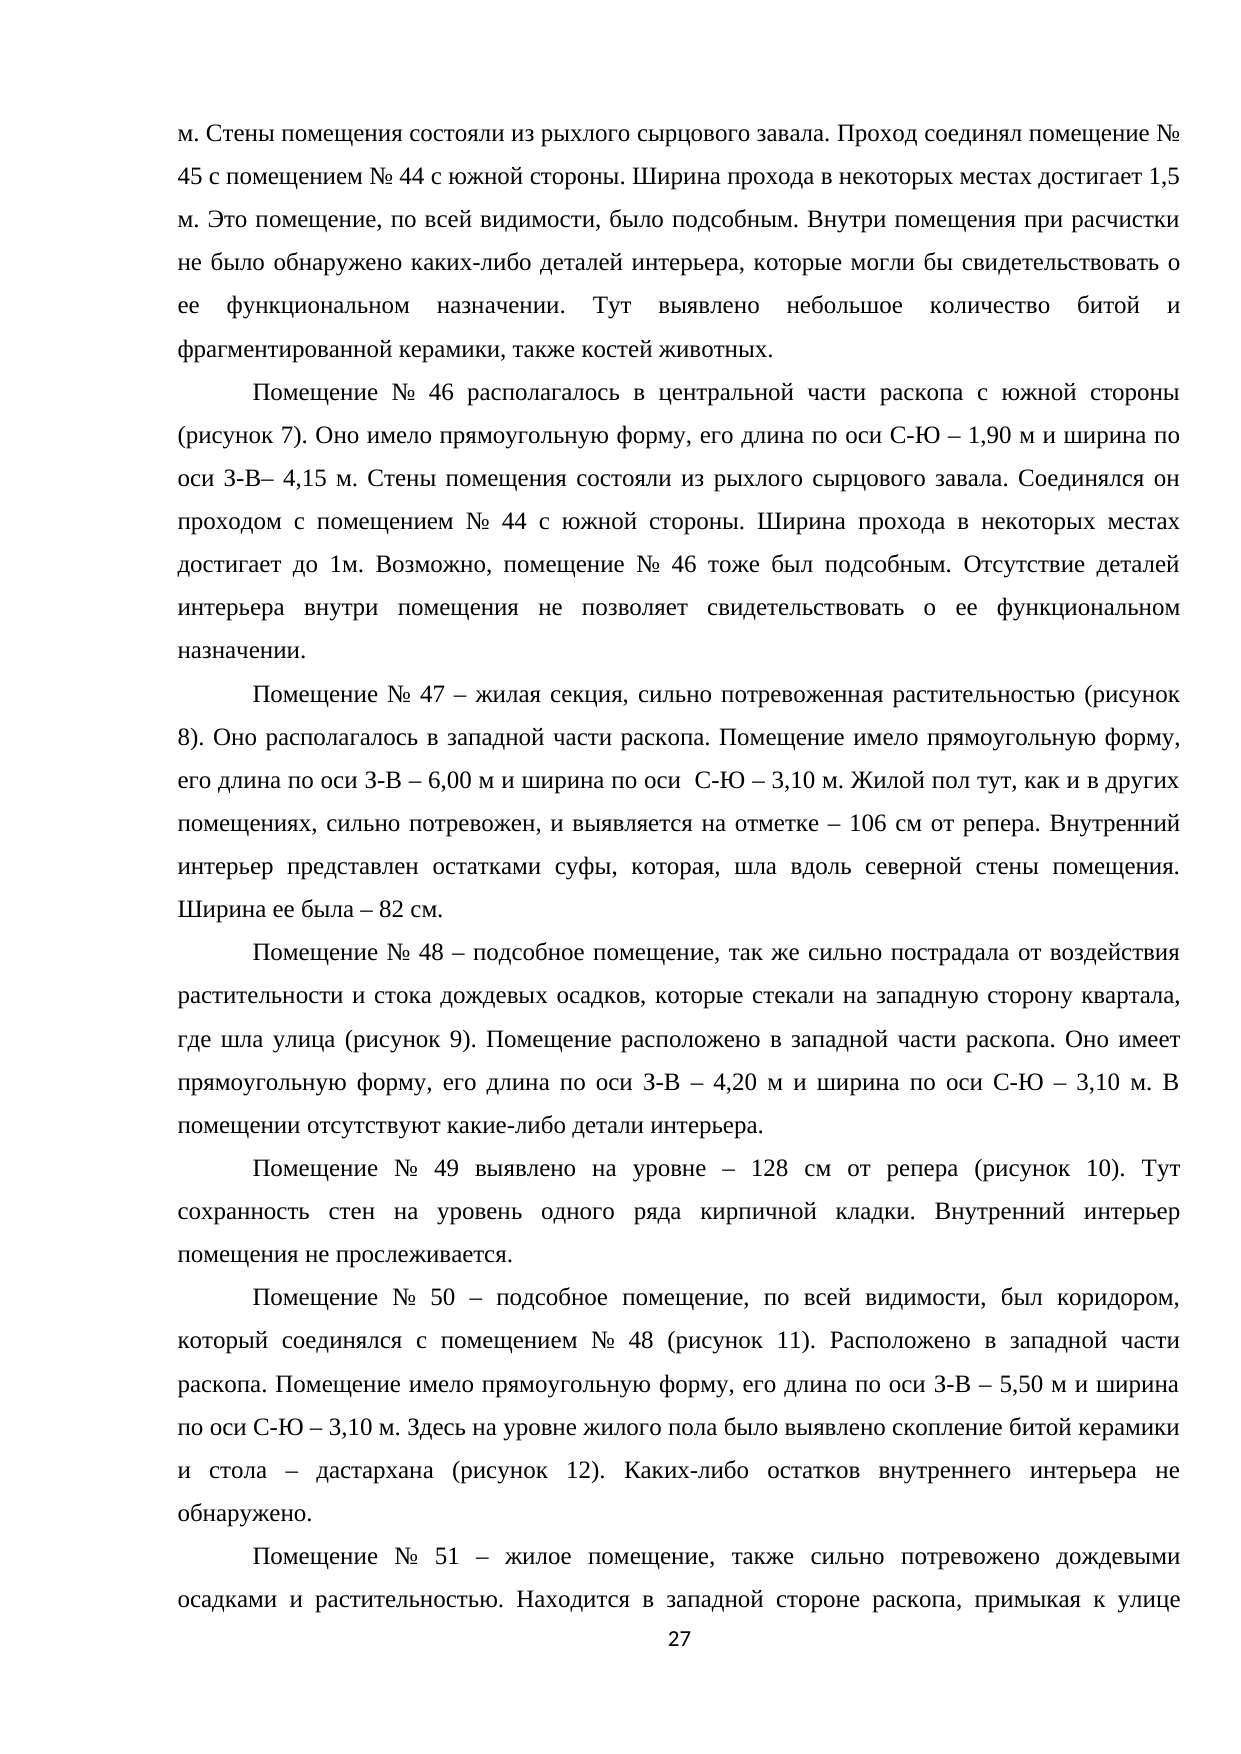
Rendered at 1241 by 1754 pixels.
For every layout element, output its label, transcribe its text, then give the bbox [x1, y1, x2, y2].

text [177, 118, 1181, 362]
text Помещение № 49 выявлено на уровне – 128 см от репера (рисунок 10). Тут сохранность стен на уровень одного ряда кирпичной кладки. Внутренний интерьер помещения не прослеживается. [177, 1153, 1181, 1268]
text Помещение № 50 – подсобное помещение, по всей видимости, был коридором, который соединялся с помещением № 48 (рисунок 11). Расположено в западной части раскопа. Помещение имело прямоугольную форму, его длина по оси З-В – 5,50 м и ширина по оси С-Ю – 3,10 м. Здесь на уровне жилого пола было выявлено скопление битой керамики и стола – дастархана (рисунок 12). Каких-либо остатков внутреннего интерьера не обнаружено. [177, 1282, 1181, 1527]
text Помещение № 48 – подсобное помещение, так же сильно пострадала от воздействия растительности и стока дождевых осадков, которые стекали на западную сторону квартала, где шла улица (рисунок 9). Помещение расположено в западной части раскопа. Оно имеет прямоугольную форму, его длина по оси З-В – 4,20 м и ширина по оси С-Ю – 3,10 м. В помещении отсутствуют какие-либо детали интерьера. [177, 937, 1181, 1139]
text Помещение № 46 располагалось в центральной части раскопа с южной стороны (рисунок 7). Оно имело прямоугольную форму, его длина по оси С-Ю – 1,90 м и ширина по оси З-В– 4,15 м. Стены помещения состояли из рыхлого сырцового завала. Соединялся он проходом с помещением № 44 с южной стороны. Ширина прохода в некоторых местах достигает до 1м. Возможно, помещение № 46 тоже был подсобным. Отсутствие деталей интерьера внутри помещения не позволяет свидетельствовать о ее функциональном назначении. [177, 377, 1181, 664]
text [177, 1541, 1181, 1613]
text Помещение № 47 – жилая секция, сильно потревоженная растительностью (рисунок 8). Оно располагалось в западной части раскопа. Помещение имело прямоугольную форму, его длина по оси З-В – 6,00 м и ширина по оси С-Ю – 3,10 м. Жилой пол тут, как и в других помещениях, сильно потревожен, и выявляется на отметке – 106 см от репера. Внутренний интерьер представлен остатками суфы, которая, шла вдоль северной стены помещения. Ширина ее была – 82 см. [177, 679, 1181, 923]
